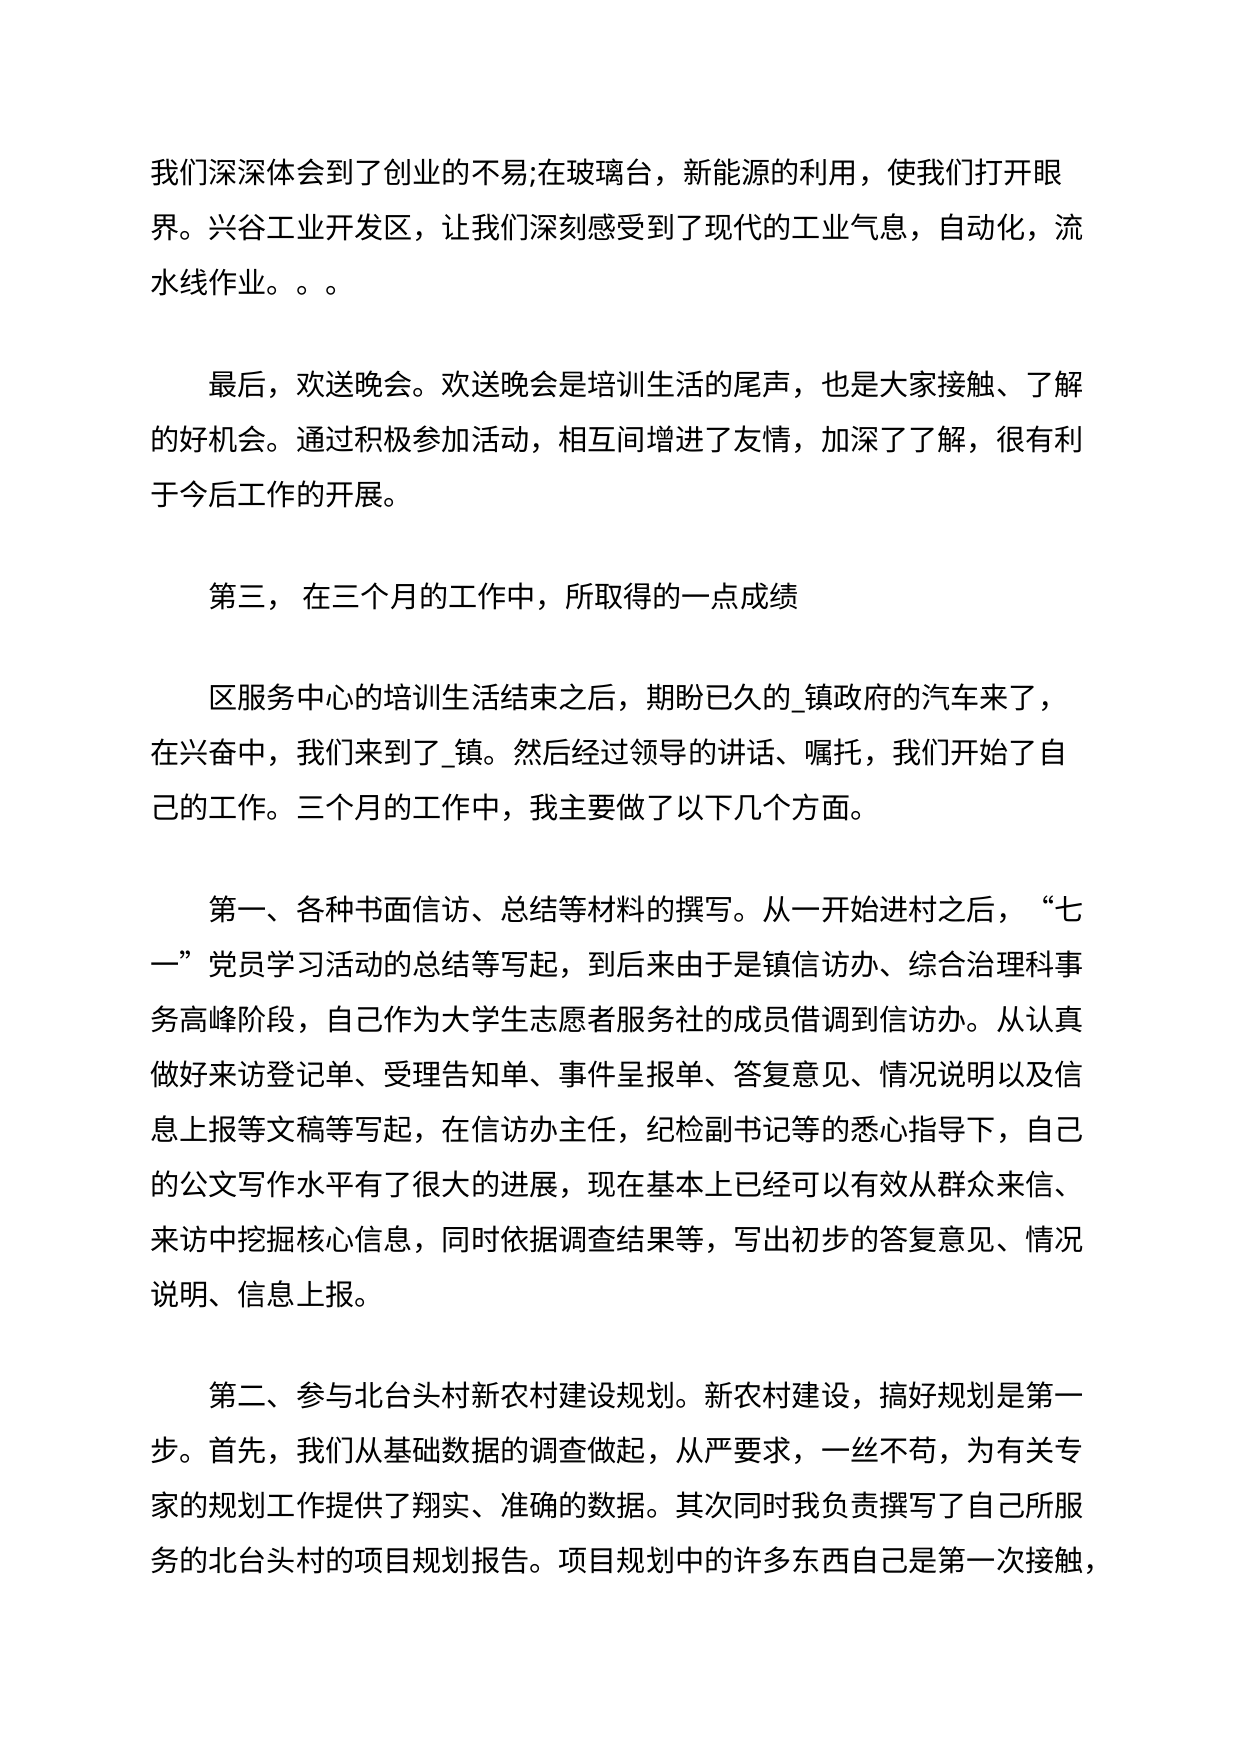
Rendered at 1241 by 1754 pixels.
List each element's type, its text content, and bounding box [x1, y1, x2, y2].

text 第一、各种书面信访、总结等材料的撰写。从一开始进村之后，“七一”党员学习活动的总结等写起，到后来由于是镇信访办、综合治理科事务高峰阶段，自己作为大学生志愿者服务社的成员借调到信访办。从认真做好来访登记单、受理告知单、事件呈报单、答复意见、情况说明以及信息上报等文稿等写起，在信访办主任，纪检副书记等的悉心指导下，自己的公文写作水平有了很大的进展，现在基本上已经可以有效从群众来信、来访中挖掘核心信息，同时依据调查结果等，写出初步的答复意见、情况说明、信息上报。 [150, 887, 1090, 1313]
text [150, 150, 1090, 302]
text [150, 1373, 1090, 1580]
text 区服务中心的培训生活结束之后，期盼已久的_镇政府的汽车来了，在兴奋中，我们来到了_镇。然后经过领导的讲话、嘱托，我们开始了自己的工作。三个月的工作中，我主要做了以下几个方面。 [150, 675, 1090, 827]
text 第三， 在三个月的工作中，所取得的一点成绩 [150, 573, 1090, 616]
text 最后，欢送晚会。欢送晚会是培训生活的尾声，也是大家接触、了解的好机会。通过积极参加活动，相互间增进了友情，加深了了解，很有利于今后工作的开展。 [150, 362, 1090, 514]
